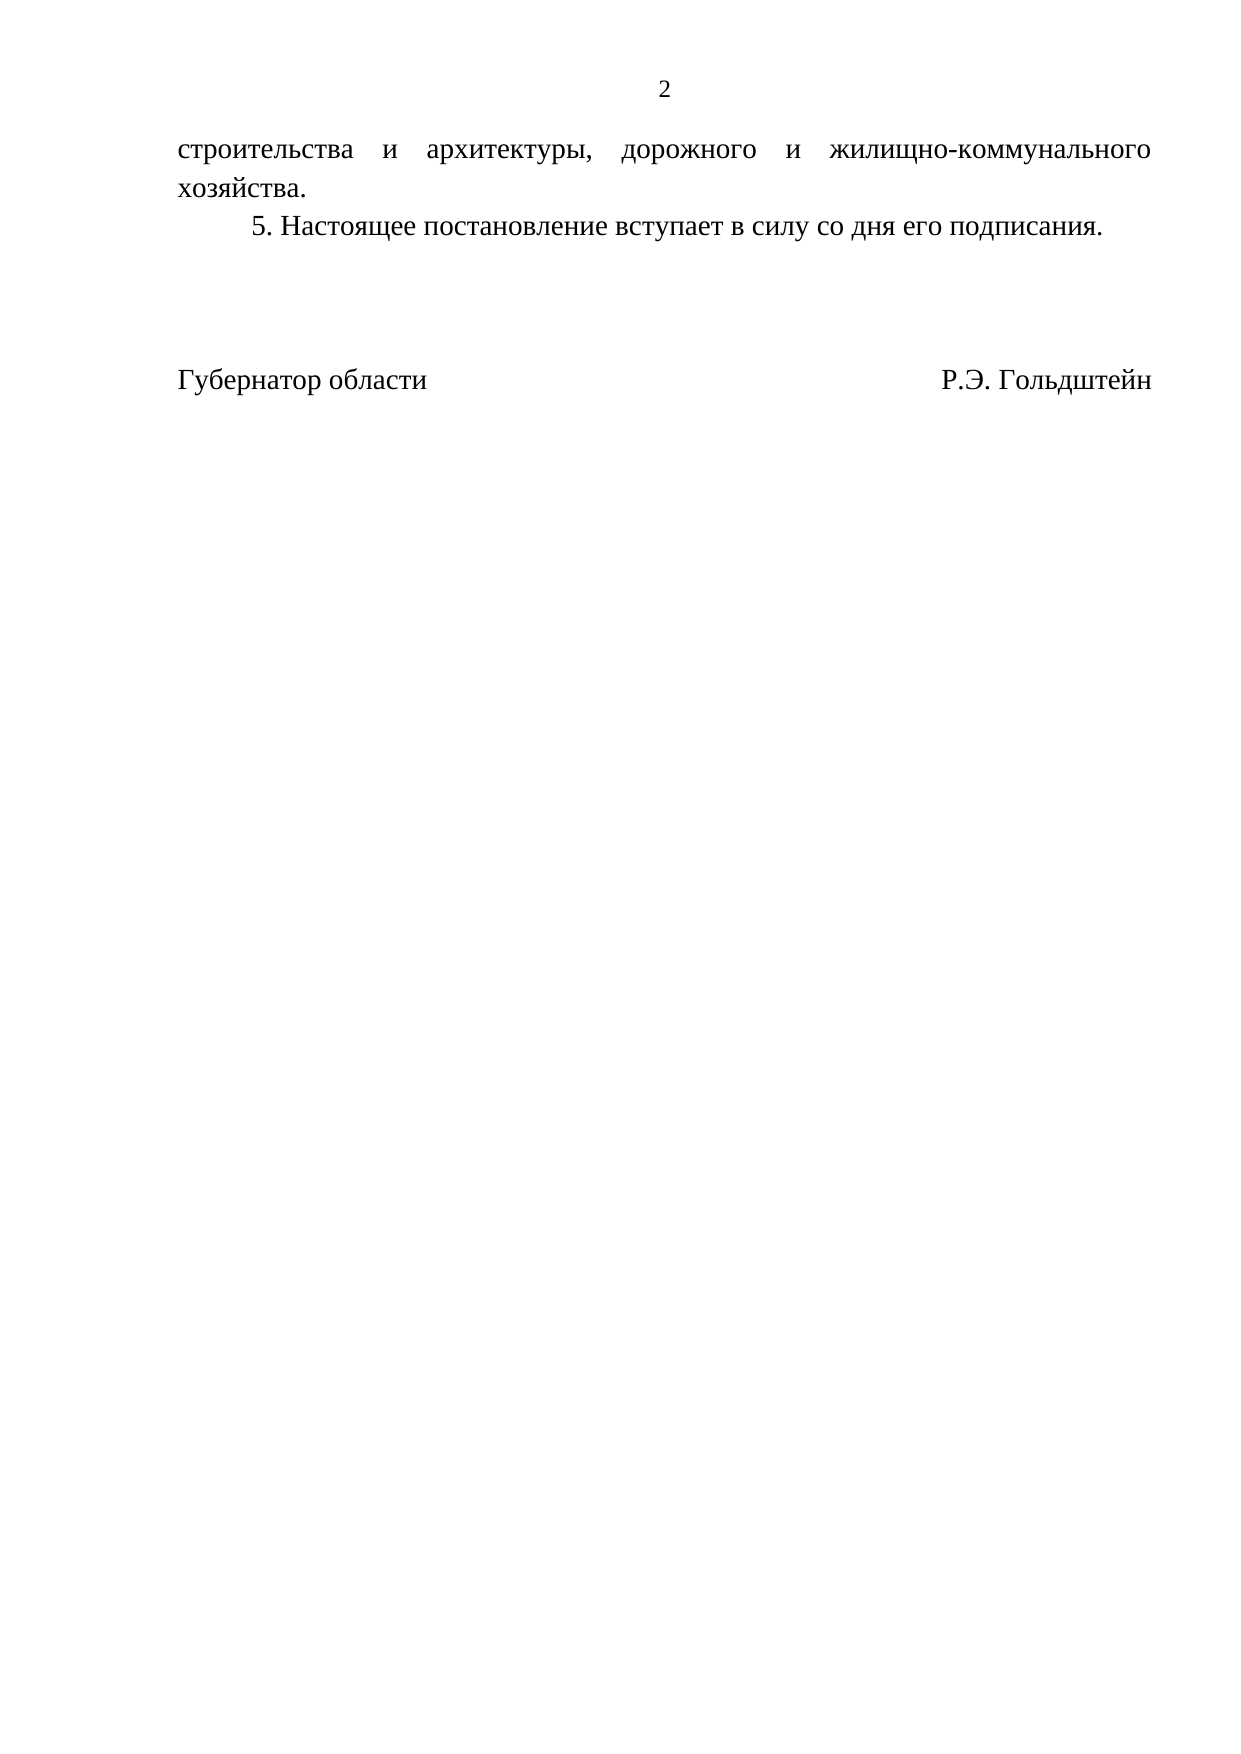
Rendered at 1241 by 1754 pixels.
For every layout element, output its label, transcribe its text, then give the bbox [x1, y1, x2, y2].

text 5. Настоящее постановление вступает в силу со дня его подписания. [177, 208, 1152, 242]
text Губернатор области Р.Э. Гольдштейн [177, 362, 1152, 396]
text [177, 131, 1152, 203]
